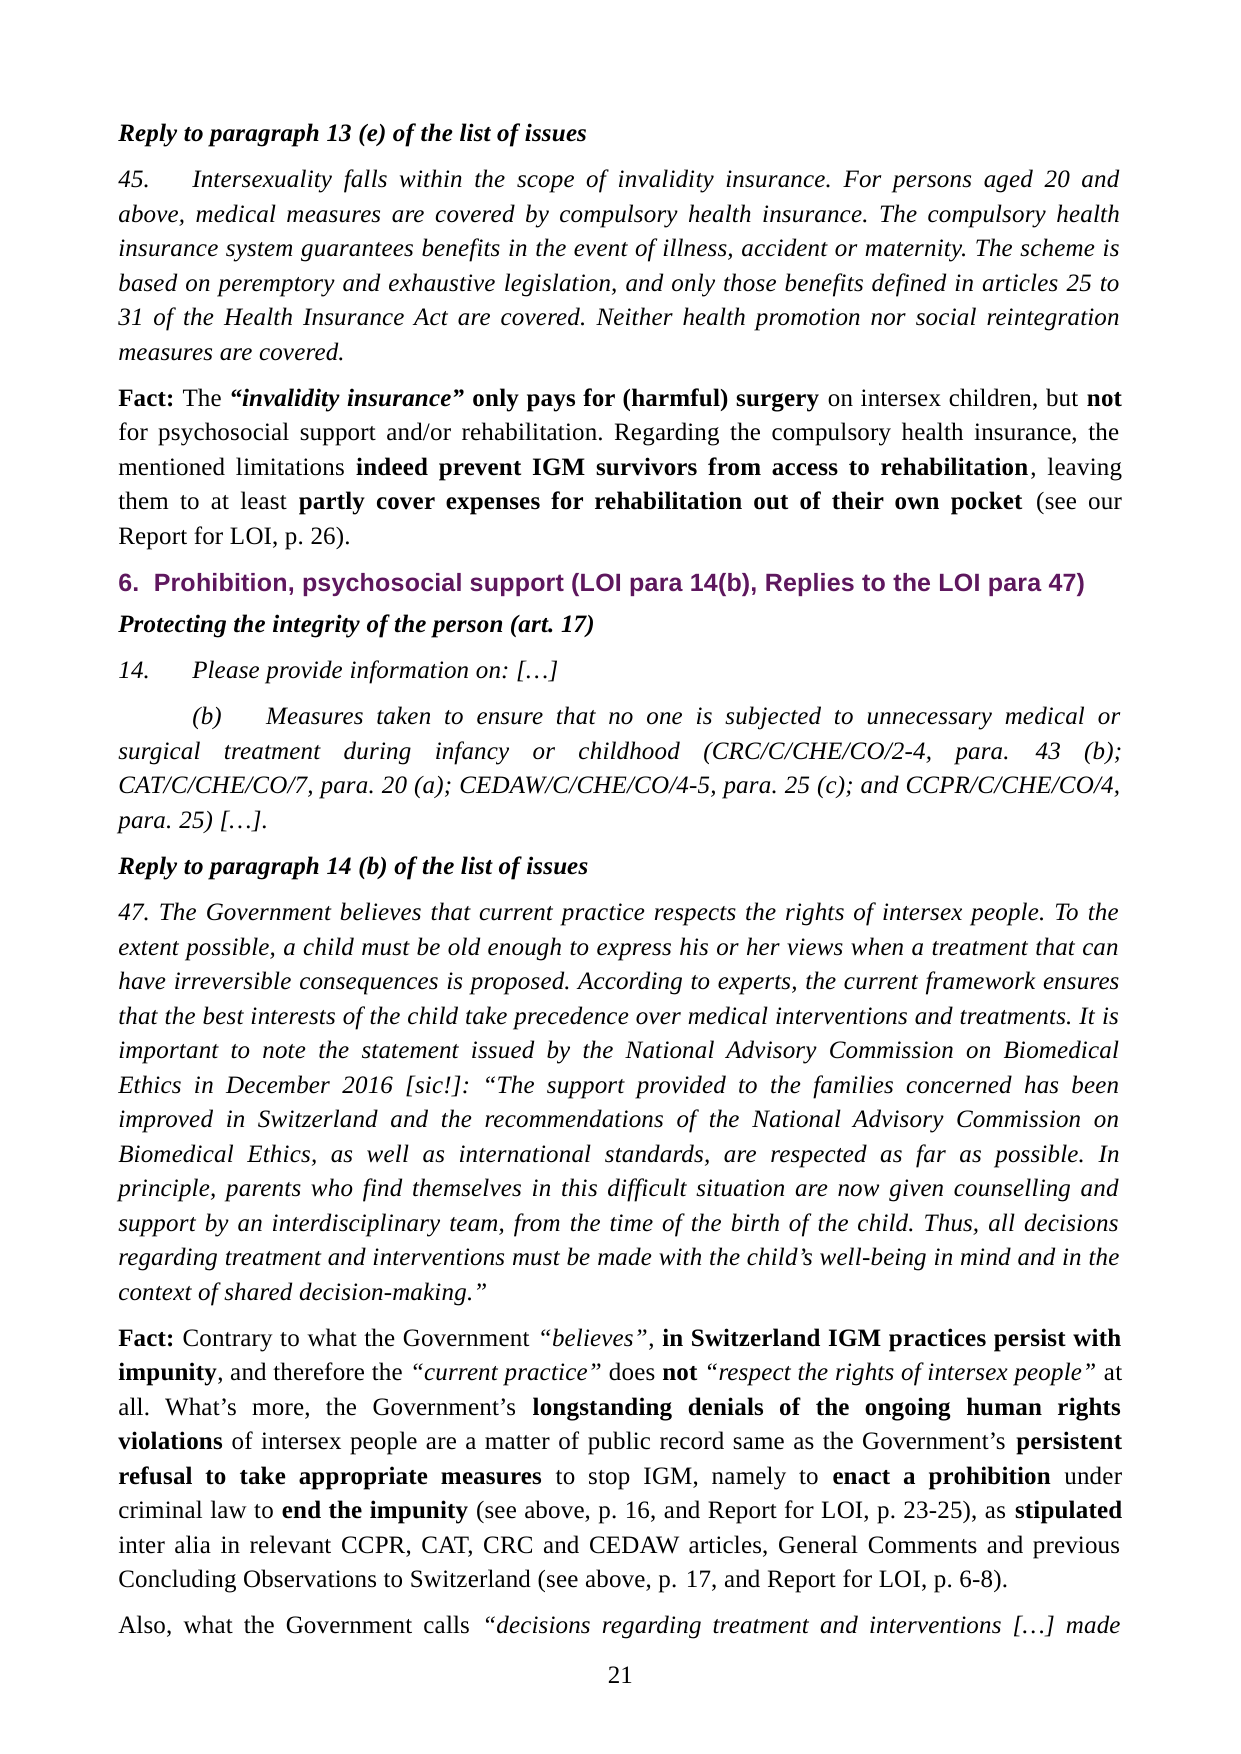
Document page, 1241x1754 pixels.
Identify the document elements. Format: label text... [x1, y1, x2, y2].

text 47. The Government believes that current practice respects the rights of intersex people. To the extent possible, a child must be old enough to express his or her views when a treatment that can have irreversible consequences is proposed. According to experts, the current framework ensures that the best interests of the child take precedence over medical interventions and treatments. It is important to note the statement issued by the National Advisory Commission on Biomedical Ethics in December 2016 [sic!]: “The support provided to the families concerned has been improved in Switzerland and the recommendations of the National Advisory Commission on Biomedical Ethics, as well as international standards, are respected as far as possible. In principle, parents who find themselves in this difficult situation are now given counselling and support by an interdisciplinary team, from the time of the birth of the child. Thus, all decisions regarding treatment and interventions must be made with the child’s well-being in mind and in the context of shared decision-making.” [118, 897, 1122, 1305]
text Reply to paragraph 14 (b) of the list of issues [118, 851, 1122, 880]
text Reply to paragraph 13 (e) of the list of issues [118, 118, 1122, 147]
text Fact: Contrary to what the Government “believes”, in Switzerland IGM practices persist with impunity, and therefore the “current practice” does not “respect the rights of intersex people” at all. What’s more, the Government’s longstanding denials of the ongoing human rights violations of intersex people are a matter of public record same as the Government’s persistent refusal to take appropriate measures to stop IGM, namely to enact a prohibition under criminal law to end the impunity (see above, p. 16, and Report for LOI, p. 23-25), as stipulated inter alia in relevant CCPR, CAT, CRC and CEDAW articles, General Comments and previous Concluding Observations to Switzerland (see above, p. 17, and Report for LOI, p. 6-8). [118, 1323, 1122, 1593]
text (b) Measures taken to ensure that no one is subjected to unnecessary medical or surgical treatment during infancy or childhood (CRC/C/CHE/CO/2-4, para. 43 (b); CAT/C/CHE/CO/7, para. 20 (a); CEDAW/C/CHE/CO/4-5, para. 25 (c); and CCPR/C/CHE/CO/4, para. 25) […]. [118, 701, 1122, 834]
title 6. Prohibition, psychosocial support (LOI para 14(b), Replies to the LOI para 47) [118, 567, 1122, 597]
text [118, 1611, 1122, 1639]
text 45. Intersexuality falls within the scope of invalidity insurance. For persons aged 20 and above, medical measures are covered by compulsory health insurance. The compulsory health insurance system guarantees benefits in the event of illness, accident or maternity. The scheme is based on peremptory and exhaustive legislation, and only those benefits defined in articles 25 to 31 of the Health Insurance Act are covered. Neither health promotion nor social reintegration measures are covered. [118, 164, 1122, 366]
text 14. Please provide information on: […] [118, 655, 1122, 684]
text Protecting the integrity of the person (art. 17) [118, 609, 1122, 638]
text Fact: The “invalidity insurance” only pays for (harmful) surgery on intersex children, but not for psychosocial support and/or rehabilitation. Regarding the compulsory health insurance, the mentioned limitations indeed prevent IGM survivors from access to rehabilitation, leaving them to at least partly cover expenses for rehabilitation out of their own pocket (see our Report for LOI, p. 26). [118, 383, 1122, 550]
